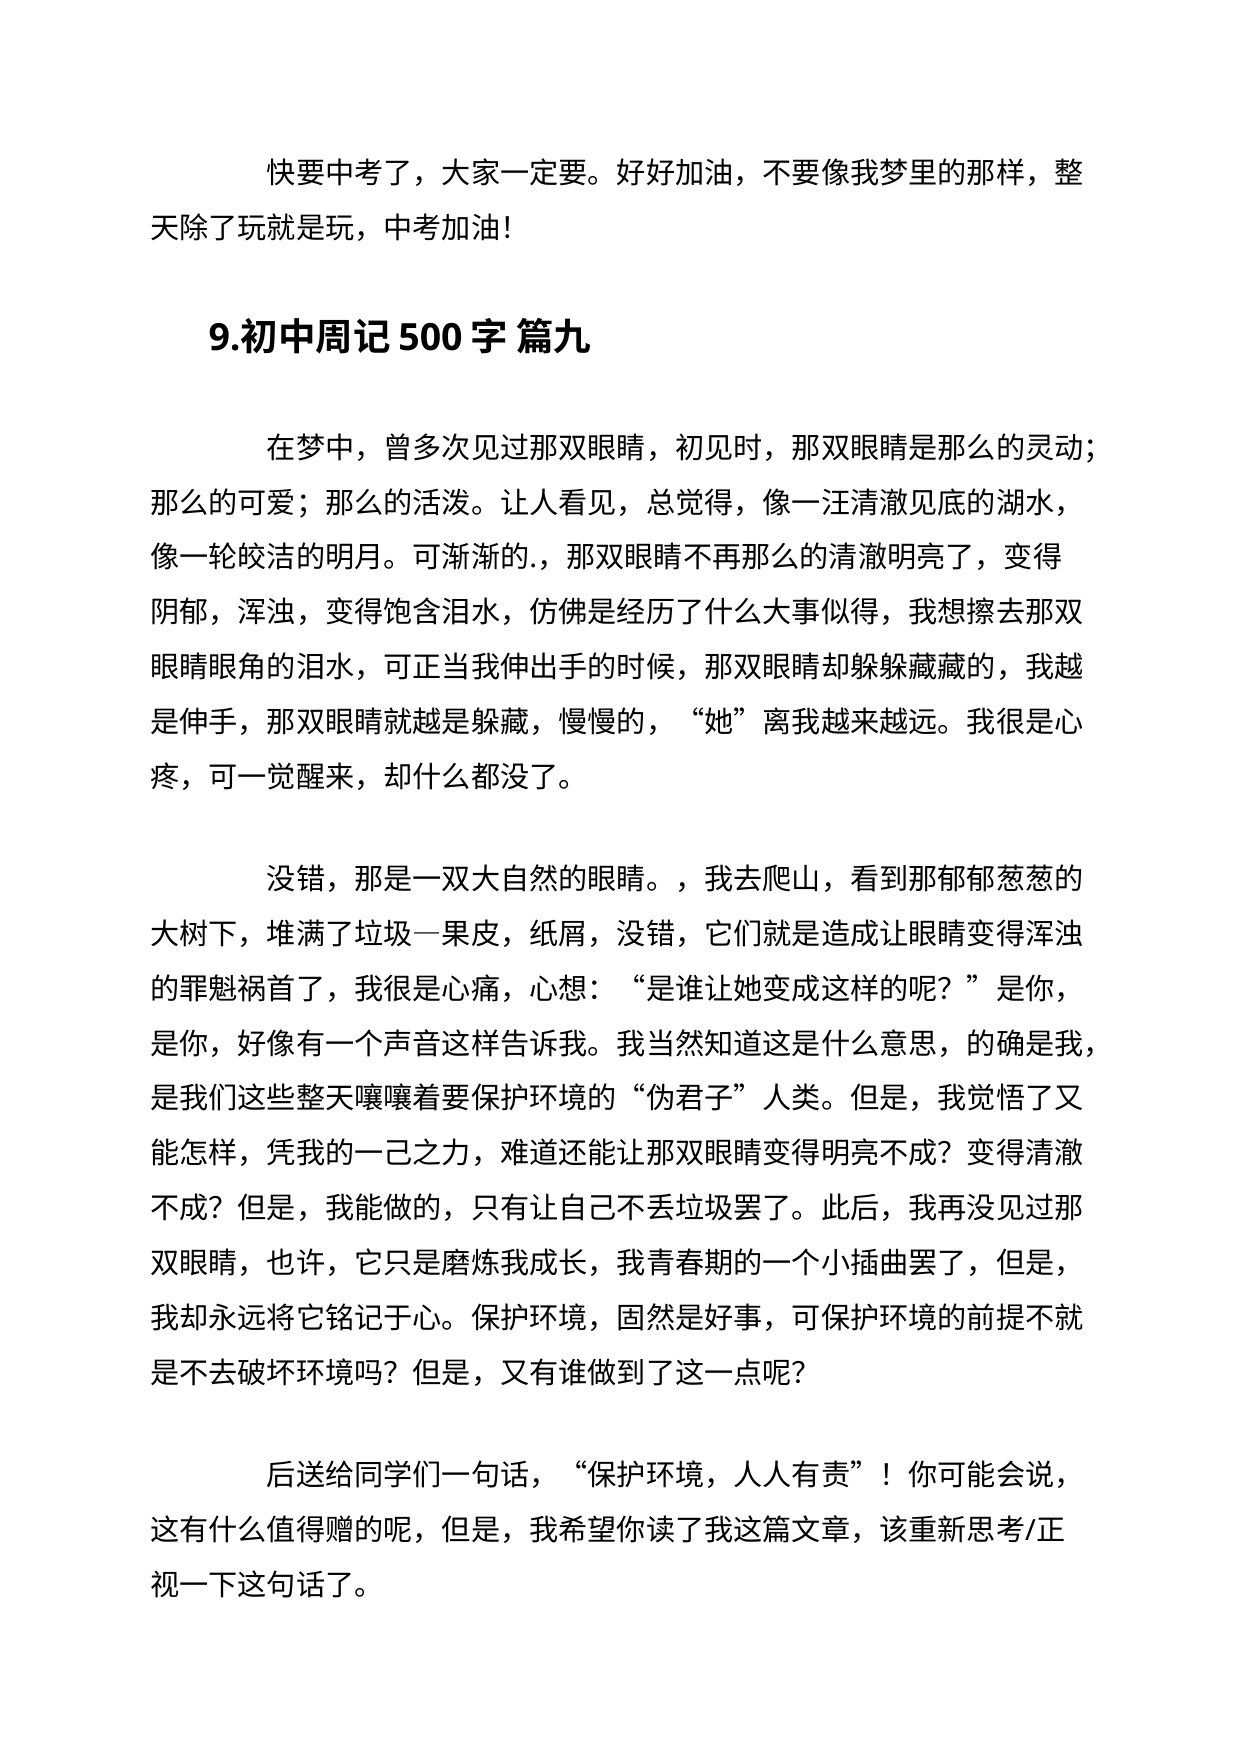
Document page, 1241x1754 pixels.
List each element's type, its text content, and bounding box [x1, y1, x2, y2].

text 在梦中，曾多次见过那双眼睛，初见时，那双眼睛是那么的灵动；那么的可爱；那么的活泼。让人看见，总觉得，像一汪清澈见底的湖水，像一轮皎洁的明月。可渐渐的.，那双眼睛不再那么的清澈明亮了，变得阴郁，浑浊，变得饱含泪水，仿佛是经历了什么大事似得，我想擦去那双眼睛眼角的泪水，可正当我伸出手的时候，那双眼睛却躲躲藏藏的，我越是伸手，那双眼睛就越是躲藏，慢慢的，“她”离我越来越远。我很是心疼，可一觉醒来，却什么都没了。 [150, 424, 1090, 796]
text 快要中考了，大家一定要。好好加油，不要像我梦里的那样，整天除了玩就是玩，中考加油！ [150, 150, 1090, 247]
text 后送给同学们一句话，“保护环境，人人有责”！你可能会说，这有什么值得赠的呢，但是，我希望你读了我这篇文章，该重新思考/正视一下这句话了。 [150, 1451, 1090, 1603]
text 9.初中周记500字 篇九 [150, 307, 1090, 361]
text 没错，那是一双大自然的眼睛。，我去爬山，看到那郁郁葱葱的大树下，堆满了垃圾—果皮，纸屑，没错，它们就是造成让眼睛变得浑浊的罪魁祸首了，我很是心痛，心想：“是谁让她变成这样的呢？”是你，是你，好像有一个声音这样告诉我。我当然知道这是什么意思，的确是我，是我们这些整天嚷嚷着要保护环境的“伪君子”人类。但是，我觉悟了又能怎样，凭我的一己之力，难道还能让那双眼睛变得明亮不成？变得清澈不成？但是，我能做的，只有让自己不丢垃圾罢了。此后，我再没见过那双眼睛，也许，它只是磨炼我成长，我青春期的一个小插曲罢了，但是，我却永远将它铭记于心。保护环境，固然是好事，可保护环境的前提不就是不去破坏环境吗？但是，又有谁做到了这一点呢？ [150, 856, 1090, 1392]
